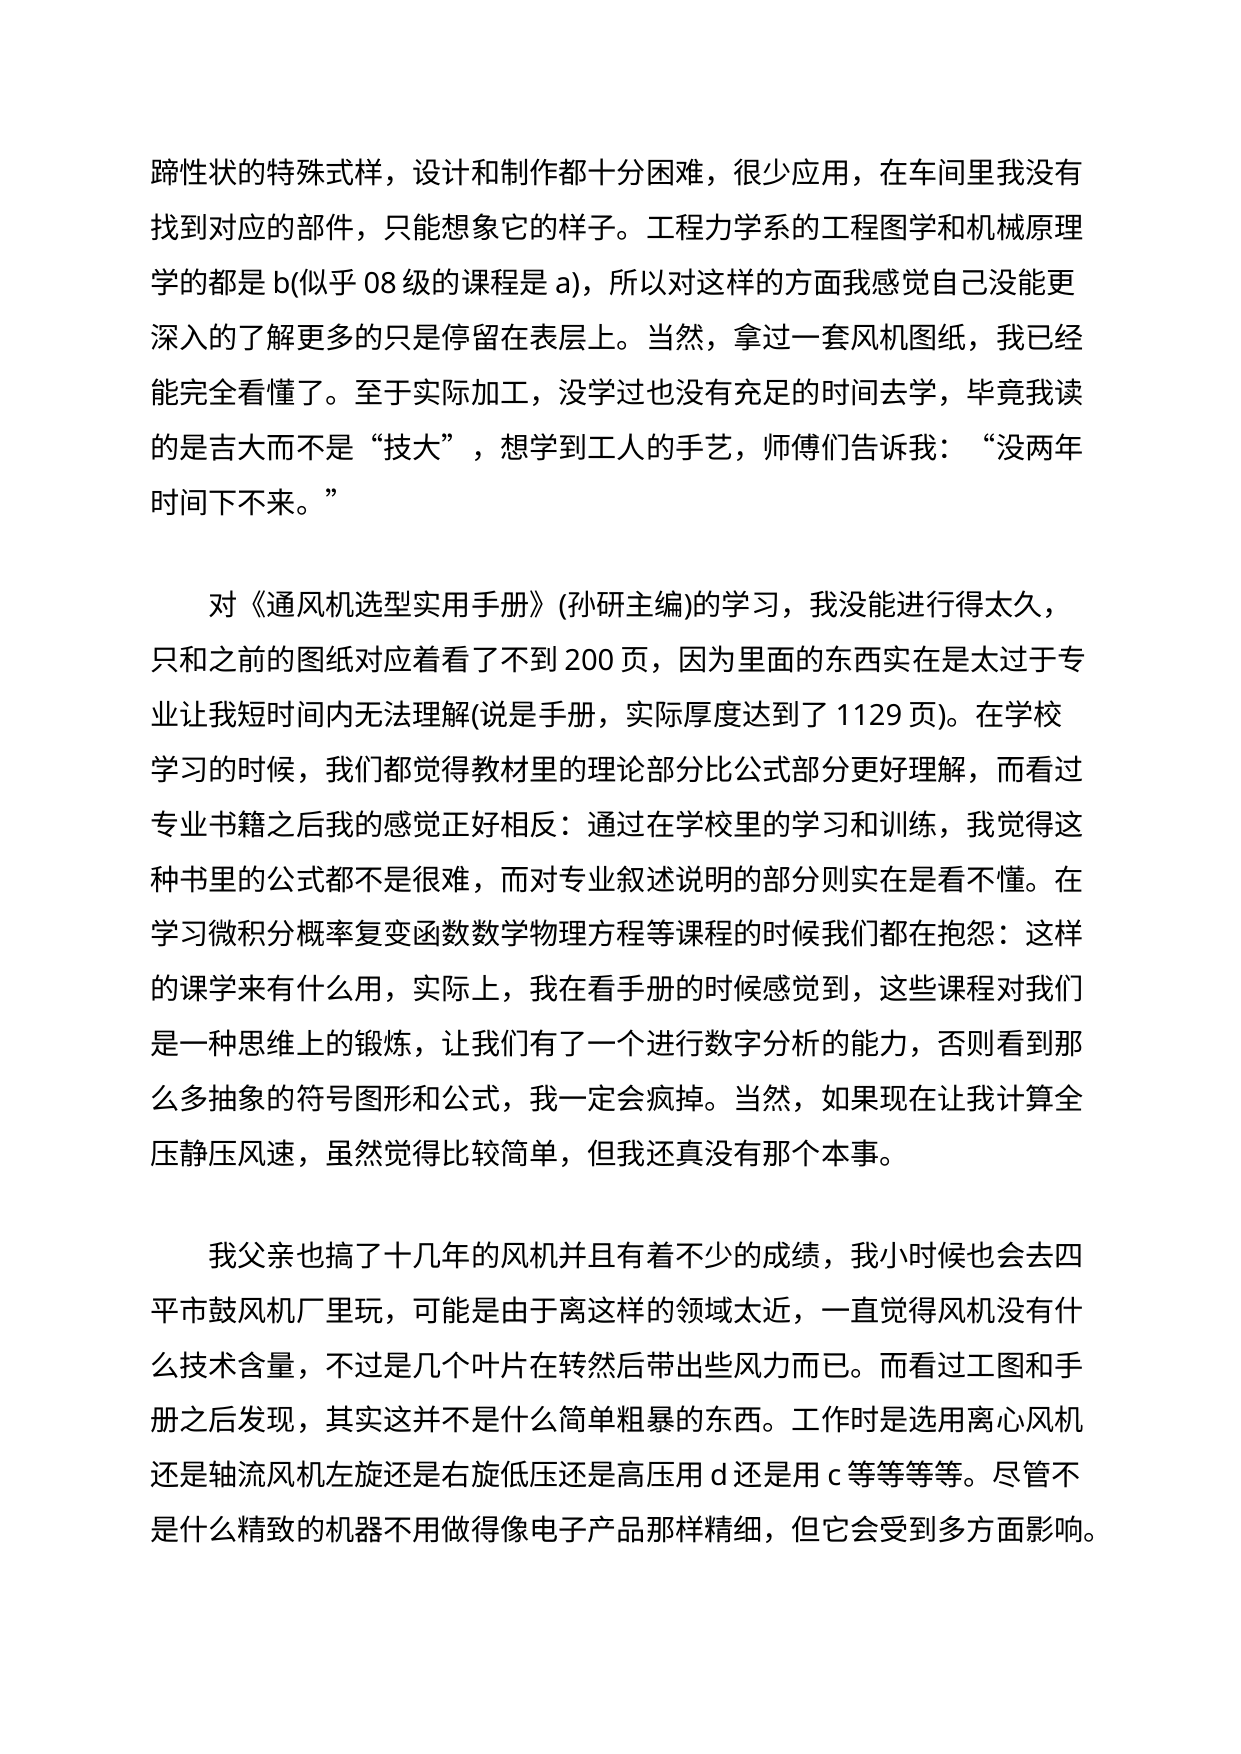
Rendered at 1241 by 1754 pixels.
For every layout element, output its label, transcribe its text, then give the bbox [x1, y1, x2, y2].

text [150, 1232, 1090, 1549]
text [150, 150, 1090, 522]
text 对《通风机选型实用手册》(孙研主编)的学习，我没能进行得太久，只和之前的图纸对应着看了不到200页，因为里面的东西实在是太过于专业让我短时间内无法理解(说是手册，实际厚度达到了1129页)。在学校学习的时候，我们都觉得教材里的理论部分比公式部分更好理解，而看过专业书籍之后我的感觉正好相反：通过在学校里的学习和训练，我觉得这种书里的公式都不是很难，而对专业叙述说明的部分则实在是看不懂。在学习微积分概率复变函数数学物理方程等课程的时候我们都在抱怨：这样的课学来有什么用，实际上，我在看手册的时候感觉到，这些课程对我们是一种思维上的锻炼，让我们有了一个进行数字分析的能力，否则看到那么多抽象的符号图形和公式，我一定会疯掉。当然，如果现在让我计算全压静压风速，虽然觉得比较简单，但我还真没有那个本事。 [150, 581, 1090, 1173]
